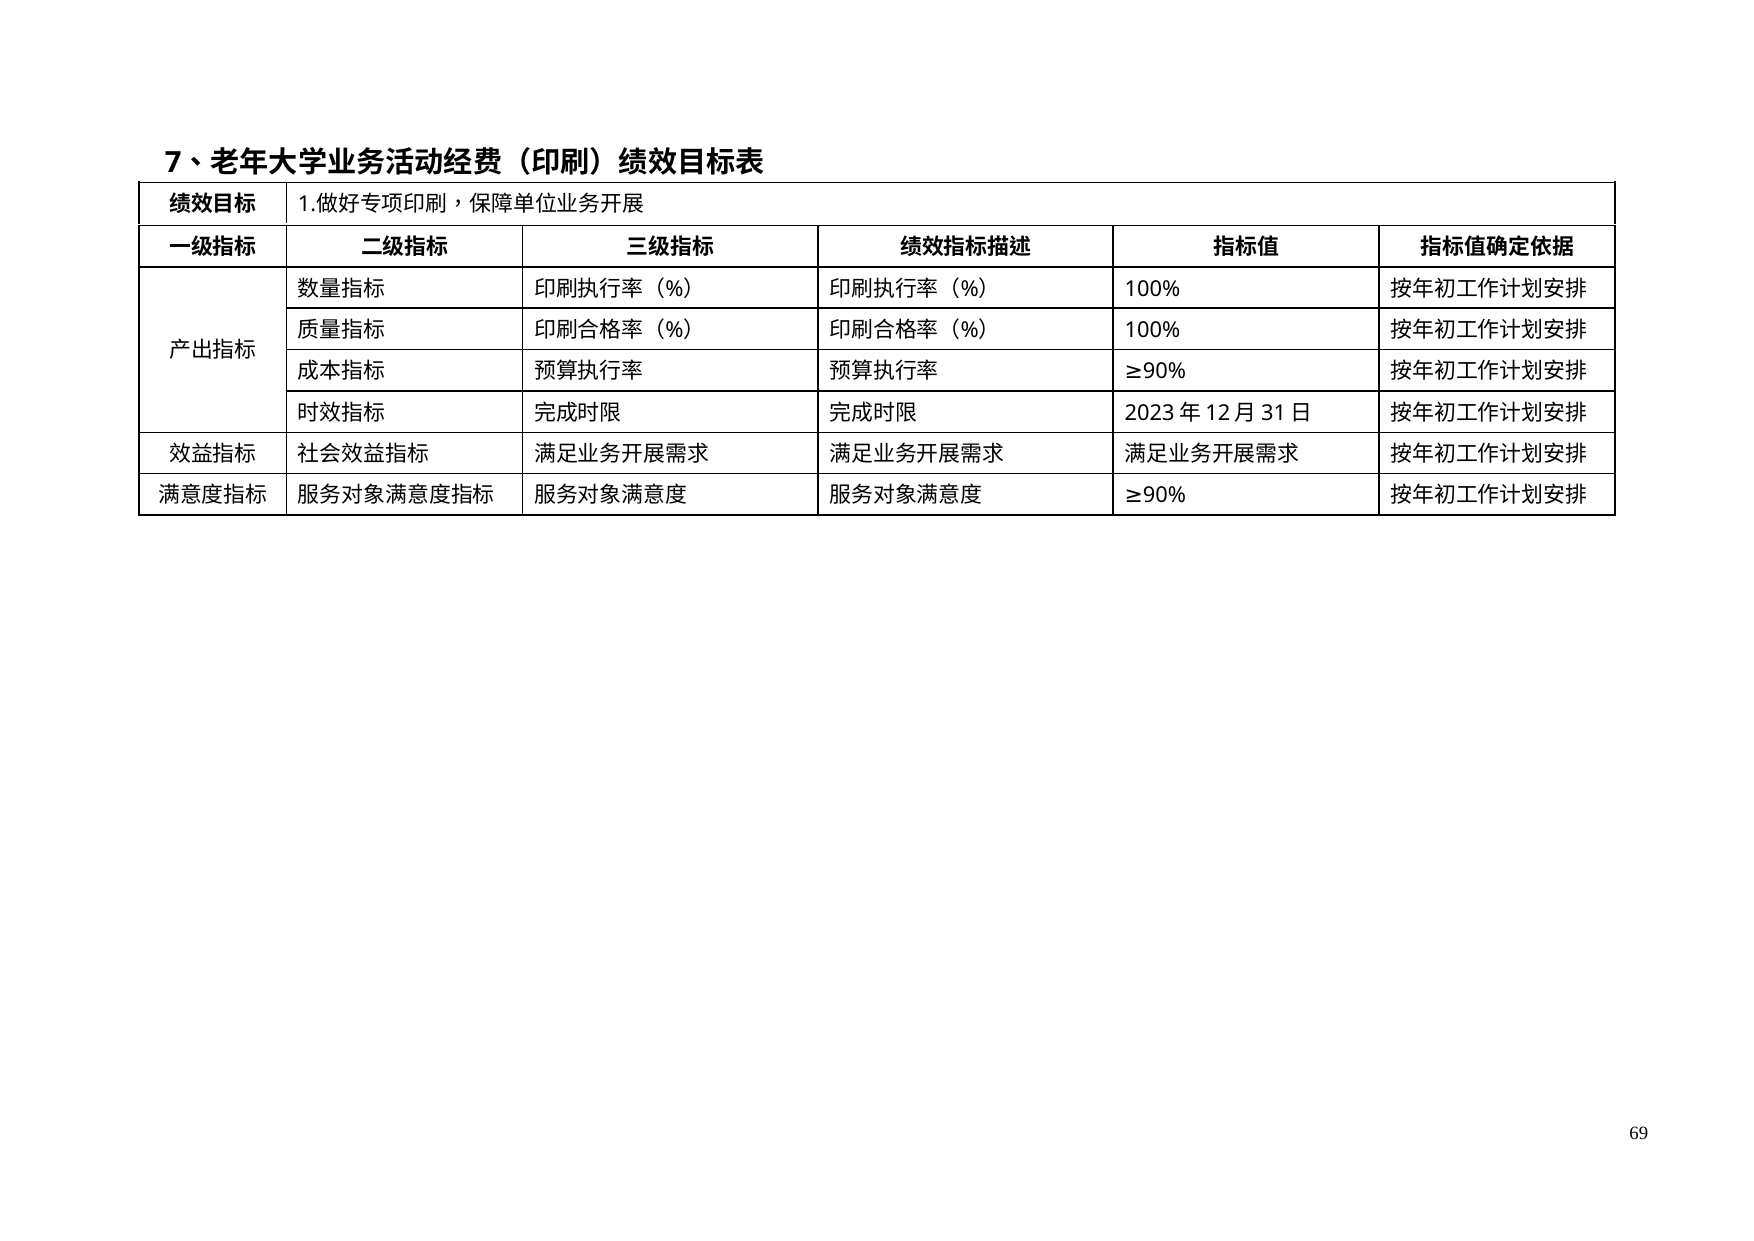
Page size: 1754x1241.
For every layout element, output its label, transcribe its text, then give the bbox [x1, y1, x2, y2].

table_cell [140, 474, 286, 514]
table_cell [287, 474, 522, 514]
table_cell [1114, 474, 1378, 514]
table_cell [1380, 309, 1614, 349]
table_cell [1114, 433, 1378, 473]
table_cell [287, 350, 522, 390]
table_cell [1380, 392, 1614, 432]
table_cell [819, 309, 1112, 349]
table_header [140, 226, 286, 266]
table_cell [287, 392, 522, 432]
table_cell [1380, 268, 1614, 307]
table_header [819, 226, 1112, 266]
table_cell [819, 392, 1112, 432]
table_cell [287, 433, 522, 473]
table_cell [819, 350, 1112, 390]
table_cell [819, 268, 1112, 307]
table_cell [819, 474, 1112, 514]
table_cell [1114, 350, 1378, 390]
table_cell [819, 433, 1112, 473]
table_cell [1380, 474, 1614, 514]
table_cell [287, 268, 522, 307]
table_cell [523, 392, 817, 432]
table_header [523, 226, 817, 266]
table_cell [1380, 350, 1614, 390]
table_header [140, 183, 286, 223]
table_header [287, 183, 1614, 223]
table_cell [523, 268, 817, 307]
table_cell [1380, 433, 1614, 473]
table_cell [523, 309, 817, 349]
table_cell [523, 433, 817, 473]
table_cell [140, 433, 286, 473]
text 7、老年大学业务活动经费（印刷）绩效目标表 [106, 142, 1648, 181]
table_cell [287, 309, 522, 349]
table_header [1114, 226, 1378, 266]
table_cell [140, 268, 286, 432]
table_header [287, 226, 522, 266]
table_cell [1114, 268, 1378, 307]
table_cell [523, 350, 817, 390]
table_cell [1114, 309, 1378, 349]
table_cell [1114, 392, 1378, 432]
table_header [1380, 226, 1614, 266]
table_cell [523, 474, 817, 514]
